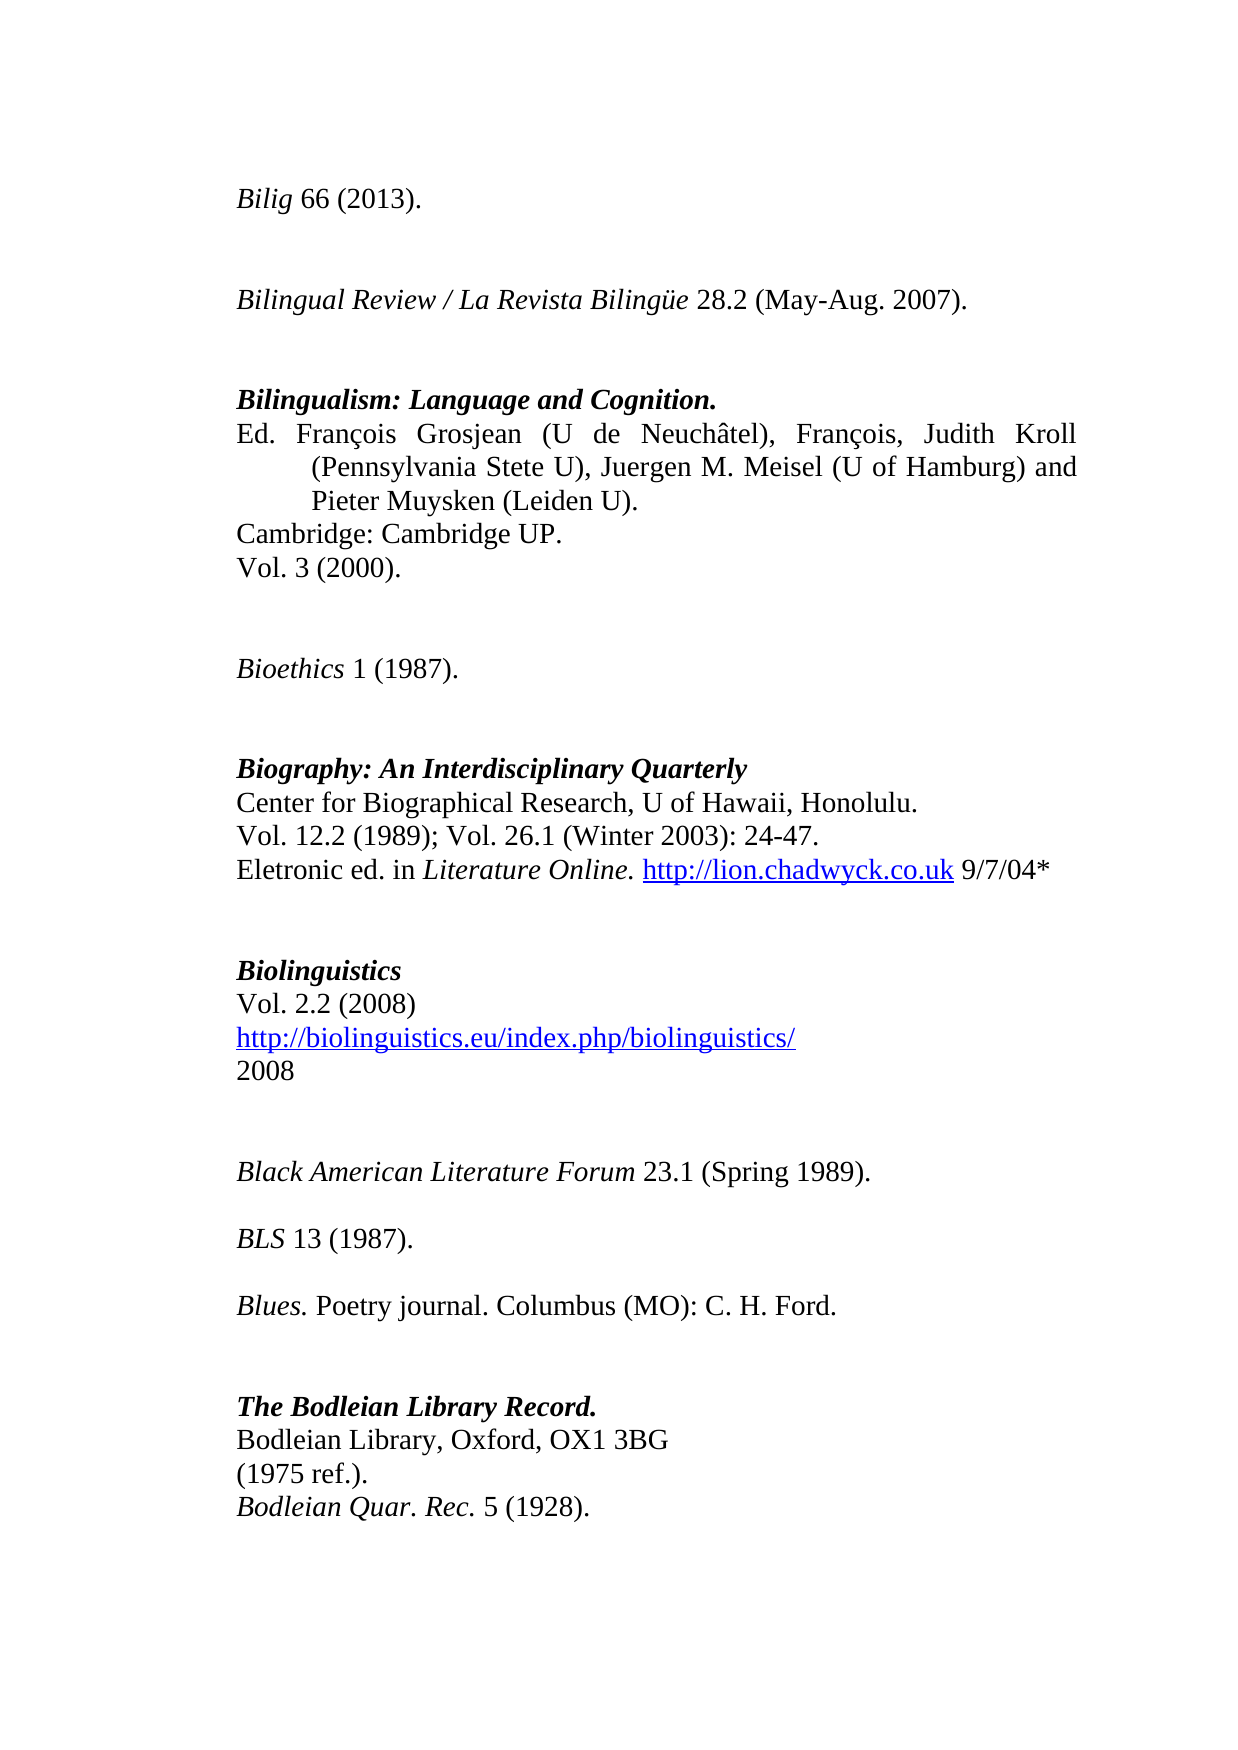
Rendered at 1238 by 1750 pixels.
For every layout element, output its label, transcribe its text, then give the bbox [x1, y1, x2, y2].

text Black American Literature Forum 23.1 (Spring 1989). [236, 1154, 1078, 1187]
text Cambridge: Cambridge UP. [236, 517, 1078, 550]
text 2008 [236, 1053, 1078, 1087]
text Vol. 3 (2000). [236, 550, 1078, 584]
text Vol. 2.2 (2008) [236, 986, 1078, 1020]
text Eletronic ed. in Literature Online. http://lion.chadwyck.co.uk 9/7/04* [236, 852, 1072, 886]
text Blues. Poetry journal. Columbus (MO): C. H. Ford. [236, 1288, 1078, 1322]
text Ed. François Grosjean (U de Neuchâtel), François, Judith Kroll (Pennsylvania Stete U), Juergen M. Meisel (U of Hamburg) and Pieter Muysken (Leiden U). [236, 416, 1078, 517]
text Bilingualism: Language and Cognition. [236, 382, 1078, 416]
text The Bodleian Library Record. [236, 1389, 1078, 1422]
text Bioethics 1 (1987). [236, 651, 1078, 684]
text Biolinguistics [236, 953, 1078, 986]
text (1975 ref.). [236, 1456, 1078, 1489]
text Vol. 12.2 (1989); Vol. 26.1 (Winter 2003): 24-47. [236, 818, 1072, 852]
text Bodleian Quar. Rec. 5 (1928). [236, 1489, 1078, 1523]
text BLS 13 (1987). [236, 1221, 1078, 1254]
text Bilig 66 (2013). [236, 181, 1078, 215]
text Bodleian Library, Oxford, OX1 3BG [236, 1422, 1078, 1456]
text Biography: An Interdisciplinary Quarterly [236, 751, 1072, 785]
text Bilingual Review / La Revista Bilingüe 28.2 (May-Aug. 2007). [236, 282, 1078, 315]
text http://biolinguistics.eu/index.php/biolinguistics/ [236, 1020, 1078, 1053]
text Center for Biographical Research, U of Hawaii, Honolulu. [236, 785, 1078, 818]
